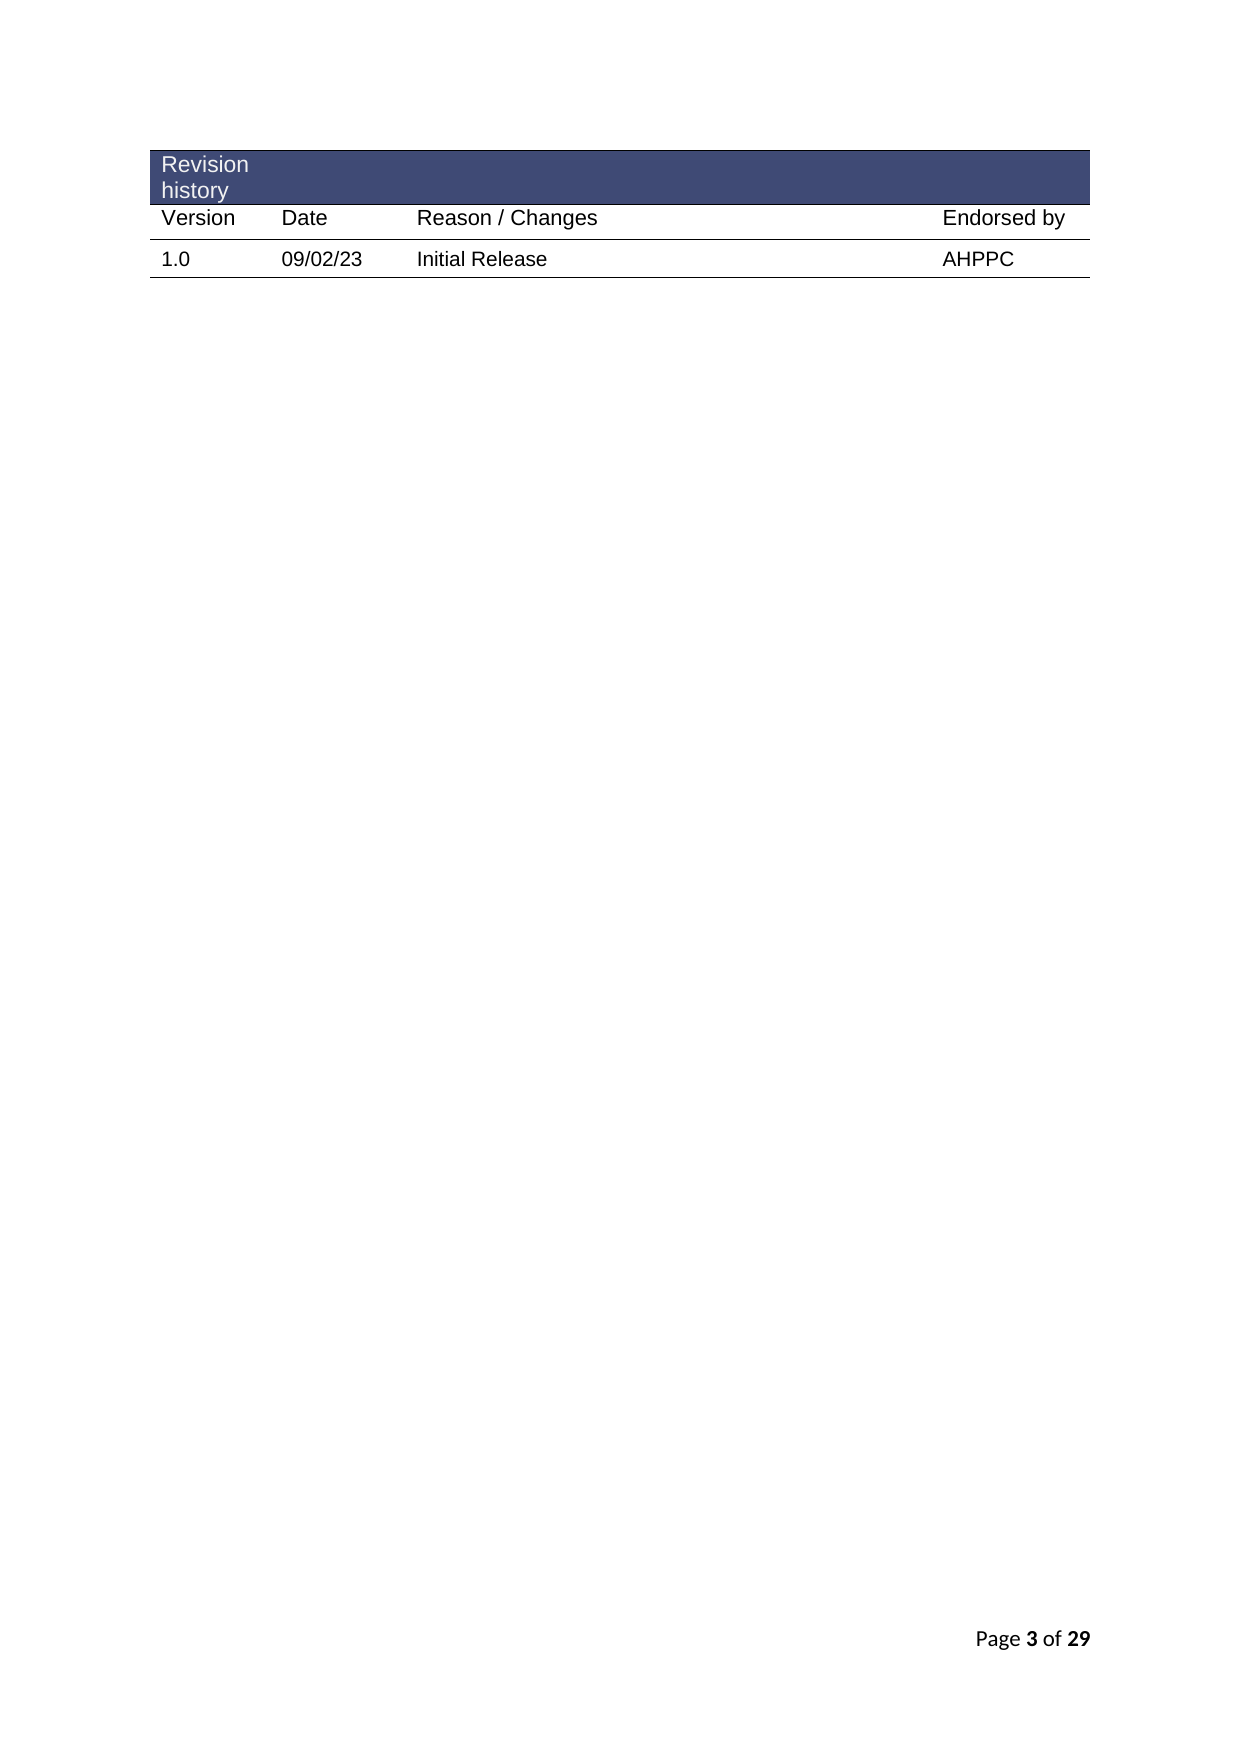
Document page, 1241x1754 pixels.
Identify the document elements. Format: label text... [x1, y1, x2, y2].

table_cell Initial Release [405, 240, 931, 277]
table_cell Reason / Changes [405, 205, 931, 239]
table_header [405, 151, 931, 204]
table_cell 1.0 [150, 240, 270, 277]
table_cell AHPPC [931, 240, 1090, 277]
table_cell 09/02/23 [270, 240, 405, 277]
table_header Revision history [150, 151, 270, 204]
table_header [270, 151, 405, 204]
table_cell Endorsed by [931, 205, 1090, 239]
table_cell Date [270, 205, 405, 239]
table_cell Version [150, 205, 270, 239]
table_header [931, 151, 1090, 204]
